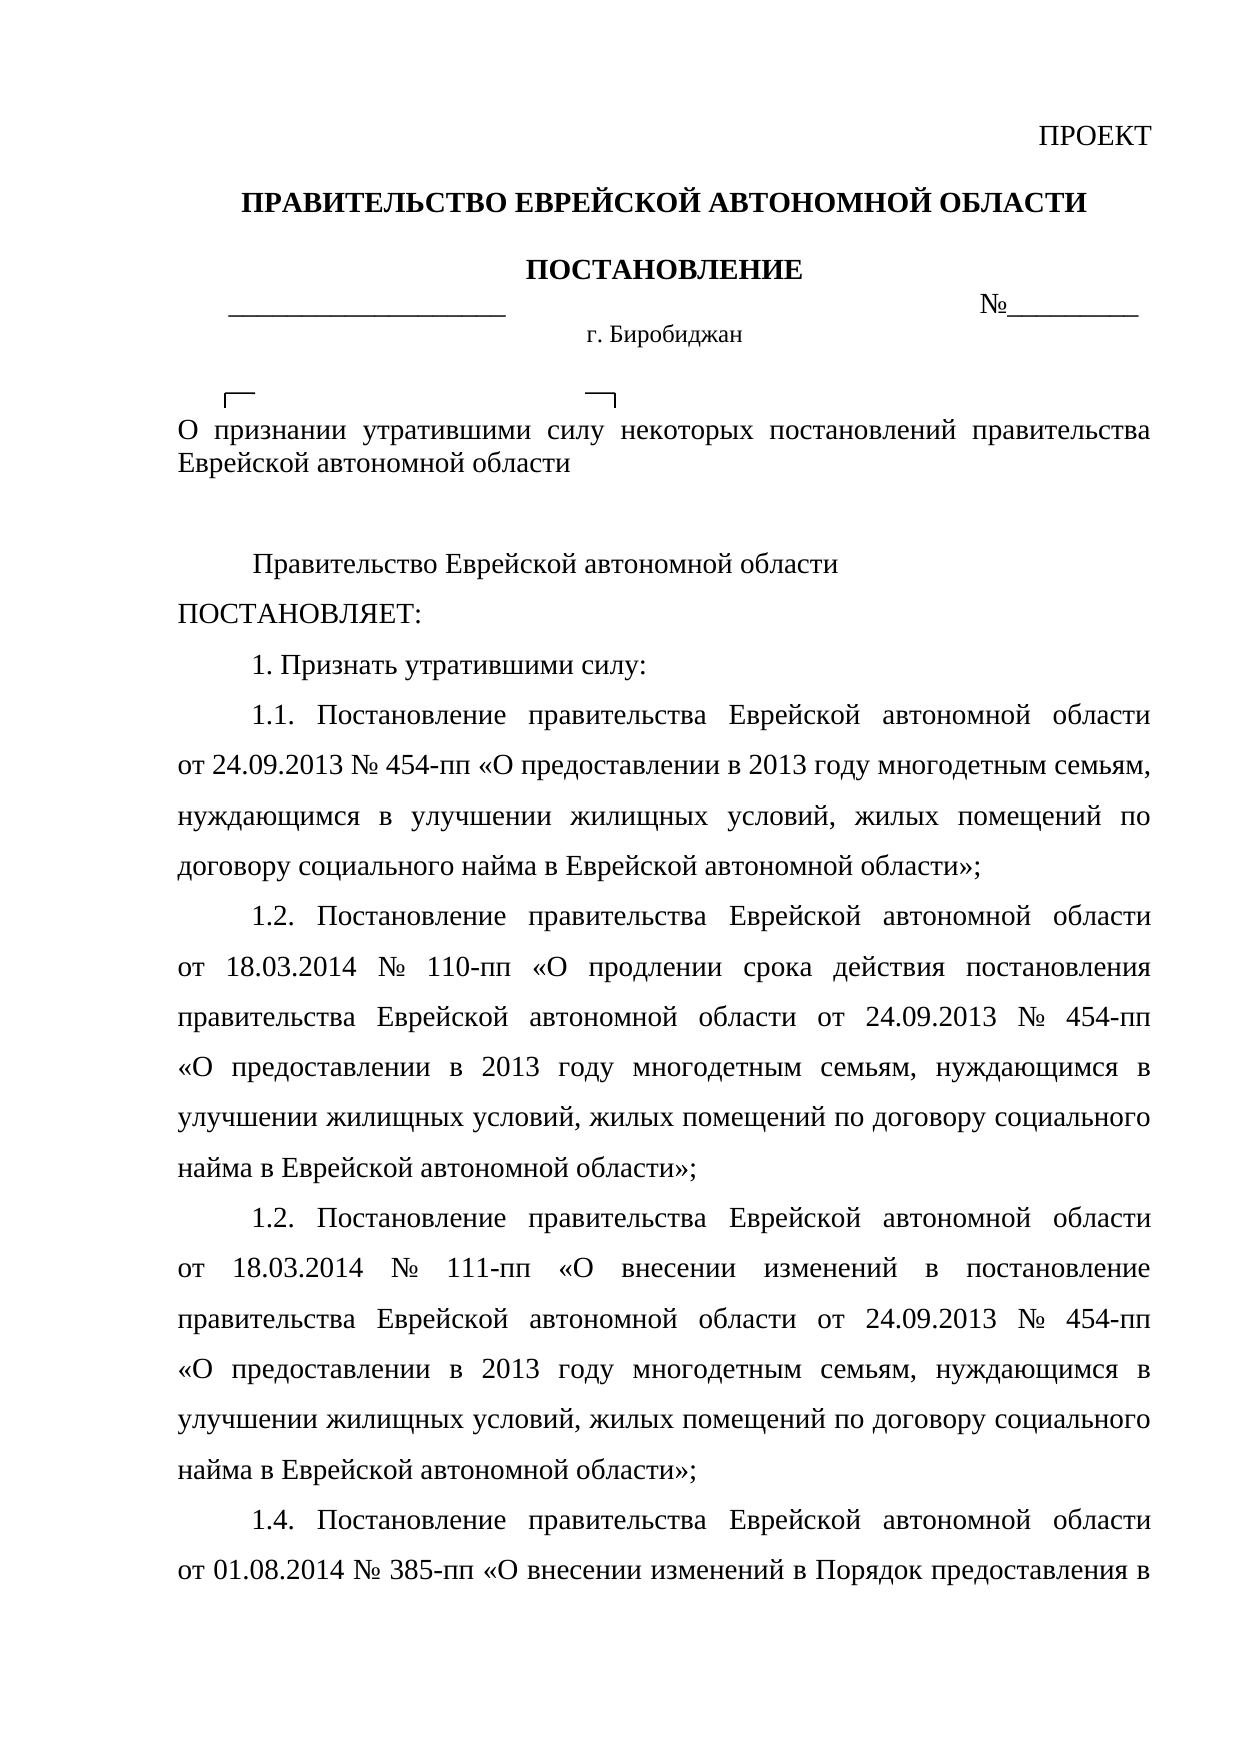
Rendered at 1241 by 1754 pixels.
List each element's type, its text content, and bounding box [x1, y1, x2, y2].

text ПОСТАНОВЛЕНИЕ [177, 252, 1152, 286]
text О признании утратившими силу некоторых постановлений правительства Еврейской автономной области [177, 382, 1152, 479]
text 1.2. Постановление правительства Еврейской автономной области от 18.03.2014 № 111-пп «О внесении изменений в постановление правительства Еврейской автономной области от 24.09.2013 № 454-пп «О предоставлении в 2013 году многодетным семьям, нуждающимся в улучшении жилищных условий, жилых помещений по договору социального найма в Еврейской автономной области»; [177, 1200, 1152, 1485]
text ПРАВИТЕЛЬСТВО ЕВРЕЙСКОЙ АВТОНОМНОЙ ОБЛАСТИ [177, 185, 1152, 219]
text г. Биробиджан [177, 319, 1152, 348]
text ПРОЕКТ [177, 118, 1152, 152]
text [177, 1502, 1152, 1586]
text Правительство Еврейской автономной области [177, 546, 1152, 580]
text 1. Признать утратившими силу: [177, 647, 1152, 680]
text 1.2. Постановление правительства Еврейской автономной области от 18.03.2014 № 110-пп «О продлении срока действия постановления правительства Еврейской автономной области от 24.09.2013 № 454-пп «О предоставлении в 2013 году многодетным семьям, нуждающимся в улучшении жилищных условий, жилых помещений по договору социального найма в Еврейской автономной области»; [177, 898, 1152, 1183]
text ___________________ №_________ [177, 286, 1152, 319]
text 1.1. Постановление правительства Еврейской автономной области от 24.09.2013 № 454-пп «О предоставлении в 2013 году многодетным семьям, нуждающимся в улучшении жилищных условий, жилых помещений по договору социального найма в Еврейской автономной области»; [177, 697, 1152, 882]
text ПОСТАНОВЛЯЕТ: [177, 596, 1152, 630]
